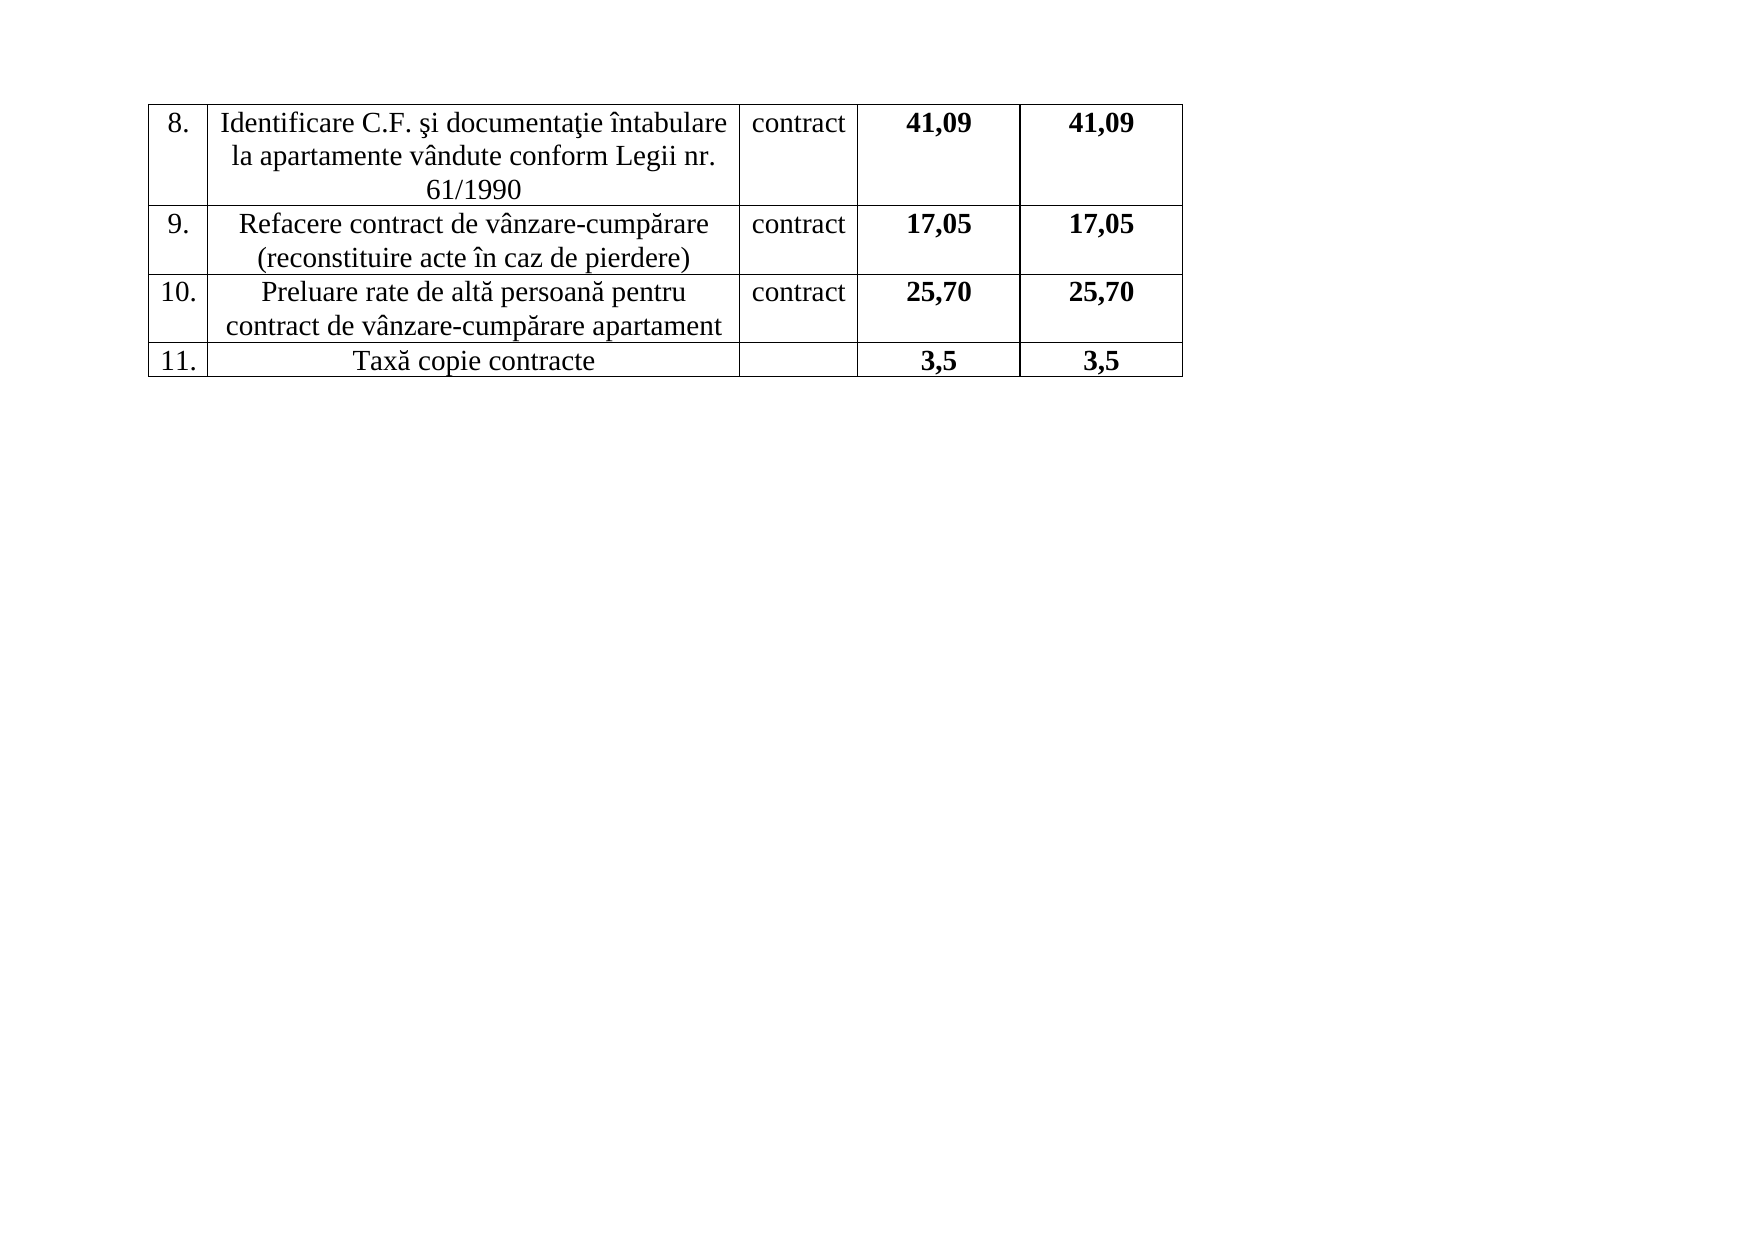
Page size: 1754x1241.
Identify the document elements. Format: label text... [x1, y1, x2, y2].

table_cell contract [740, 105, 857, 205]
table_cell 25,70 [858, 275, 1019, 342]
table_cell 3,5 [1021, 343, 1182, 376]
table_cell 11. [149, 343, 207, 376]
table_cell 17,05 [858, 206, 1019, 273]
table_cell Refacere contract de vânzare-cumpărare (reconstituire acte în caz de pierdere) [208, 206, 739, 273]
table_cell 17,05 [1021, 206, 1182, 273]
table_cell [740, 343, 857, 376]
table_cell 25,70 [1021, 275, 1182, 342]
table_cell 41,09 [858, 105, 1019, 205]
table_cell 9. [149, 206, 207, 273]
table_cell contract [740, 275, 857, 342]
table_cell Preluare rate de altă persoană pentru contract de vânzare-cumpărare apartament [208, 275, 739, 342]
table_cell 41,09 [1021, 105, 1182, 205]
table_cell Taxă copie contracte [208, 343, 739, 376]
table_cell 8. [149, 105, 207, 205]
table_cell contract [740, 206, 857, 273]
table_cell 3,5 [858, 343, 1019, 376]
table_cell 10. [149, 275, 207, 342]
table_cell Identificare C.F. şi documentaţie întabulare la apartamente vândute conform Legii nr. 61/1990 [208, 105, 739, 205]
